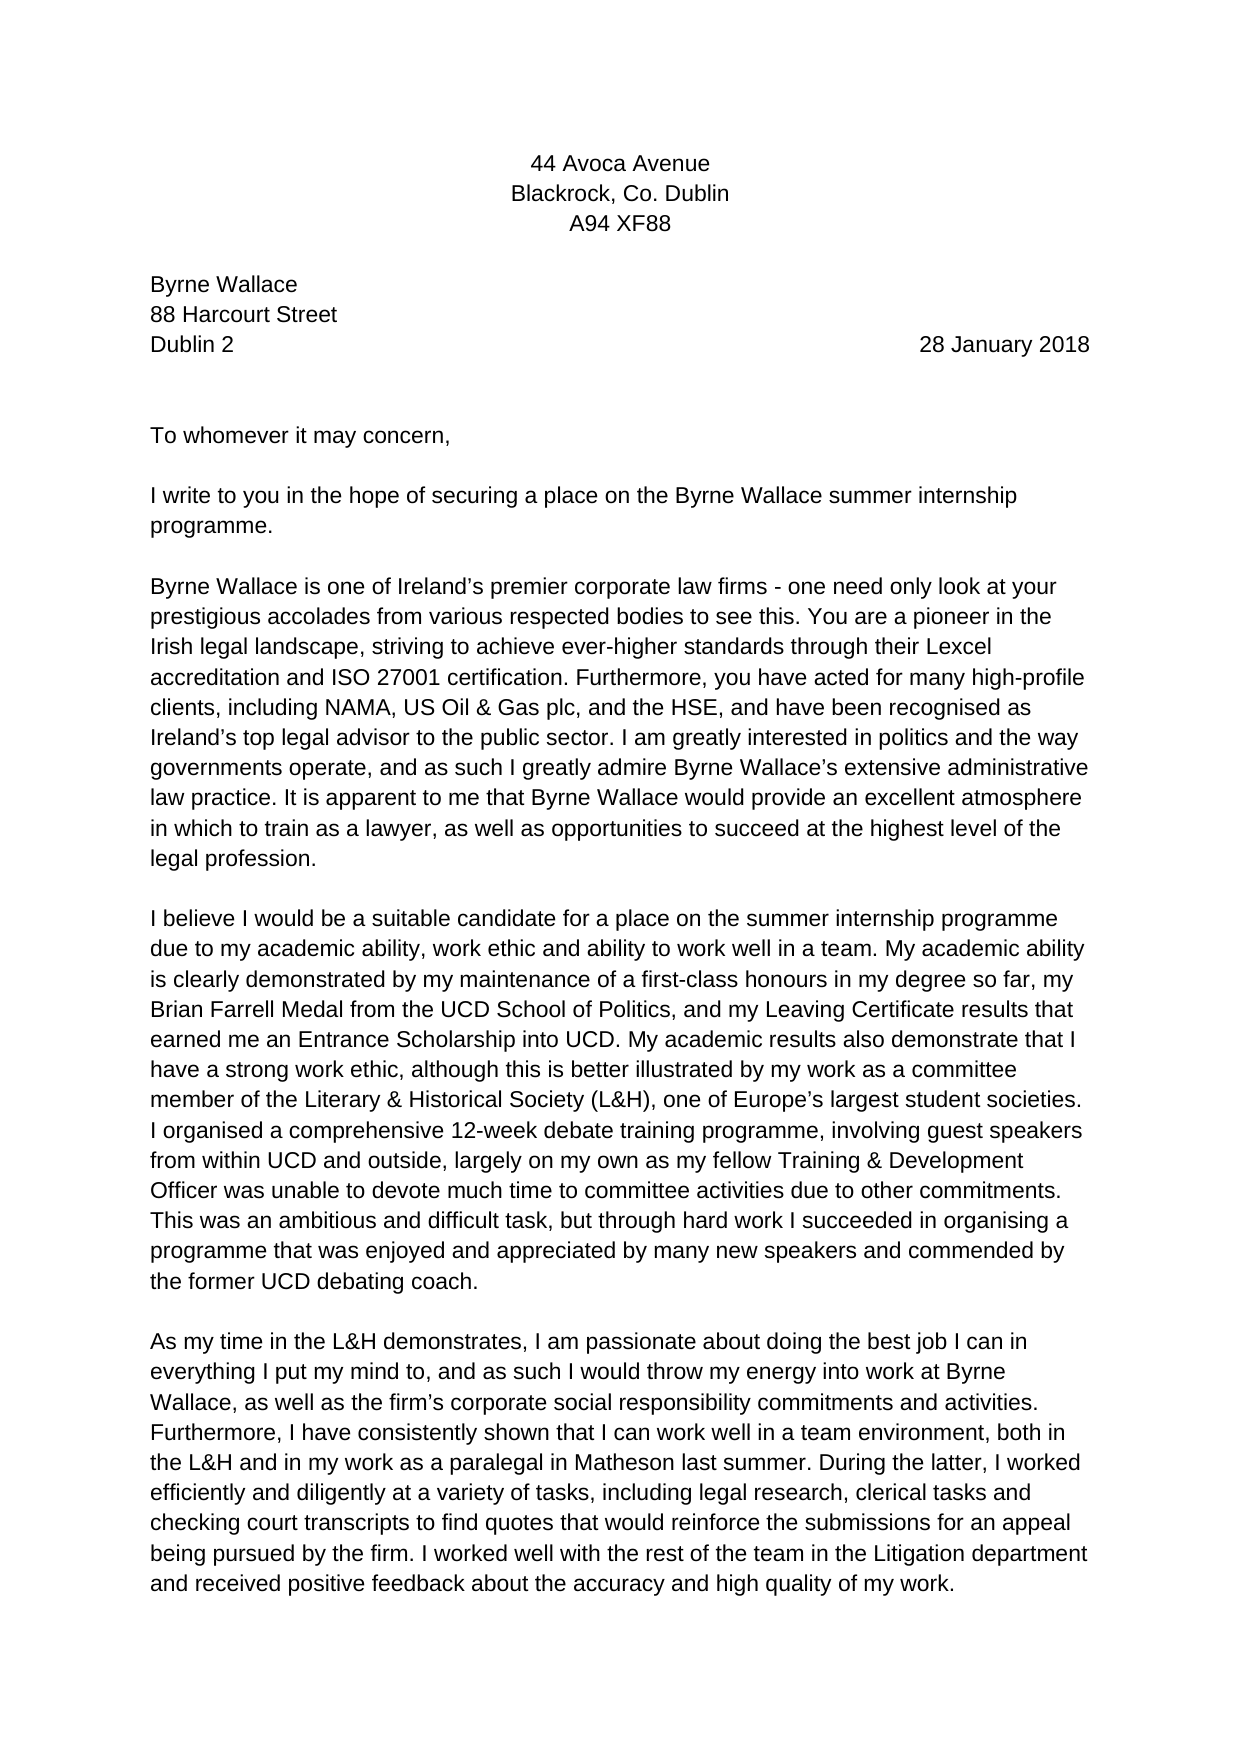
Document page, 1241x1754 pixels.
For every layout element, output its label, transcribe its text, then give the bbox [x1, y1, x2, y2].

text 44 Avoca Avenue [150, 150, 1090, 176]
text To whomever it may concern, [150, 422, 1090, 448]
text 88 Harcourt Street [150, 301, 1090, 327]
text I believe I would be a suitable candidate for a place on the summer internship programme due to my academic ability, work ethic and ability to work well in a team. My academic ability is clearly demonstrated by my maintenance of a first-class honours in my degree so far, my Brian Farrell Medal from the UCD School of Politics, and my Leaving Certificate results that earned me an Entrance Scholarship into UCD. My academic results also demonstrate that I have a strong work ethic, although this is better illustrated by my work as a committee member of the Literary & Historical Society (L&H), one of Europe’s largest student societies. I organised a comprehensive 12-week debate training programme, involving guest speakers from within UCD and outside, largely on my own as my fellow Training & Development Officer was unable to devote much time to committee activities due to other commitments. This was an ambitious and difficult task, but through hard work I succeeded in organising a programme that was enjoyed and appreciated by many new speakers and commended by the former UCD debating coach. [150, 905, 1090, 1294]
text Blackrock, Co. Dublin [150, 180, 1090, 207]
text As my time in the L&H demonstrates, I am passionate about doing the best job I can in everything I put my mind to, and as such I would throw my energy into work at Byrne Wallace, as well as the firm’s corporate social responsibility commitments and activities. Furthermore, I have consistently shown that I can work well in a team environment, both in the L&H and in my work as a paralegal in Matheson last summer. During the latter, I worked efficiently and diligently at a variety of tasks, including legal research, clerical tasks and checking court transcripts to find quotes that would reinforce the submissions for an appeal being pursued by the firm. I worked well with the rest of the team in the Litigation department and received positive feedback about the accuracy and high quality of my work. [150, 1328, 1090, 1596]
text I write to you in the hope of securing a place on the Byrne Wallace summer internship programme. [150, 482, 1090, 539]
text Byrne Wallace is one of Ireland’s premier corporate law firms - one need only look at your prestigious accolades from various respected bodies to see this. You are a pioneer in the Irish legal landscape, striving to achieve ever-higher standards through their Lexcel accreditation and ISO 27001 certification. Furthermore, you have acted for many high-profile clients, including NAMA, US Oil & Gas plc, and the HSE, and have been recognised as Ireland’s top legal advisor to the public sector. I am greatly interested in politics and the way governments operate, and as such I greatly admire Byrne Wallace’s extensive administrative law practice. It is apparent to me that Byrne Wallace would provide an excellent atmosphere in which to train as a lawyer, as well as opportunities to succeed at the highest level of the legal profession. [150, 573, 1090, 871]
text Byrne Wallace [150, 271, 1090, 297]
text Dublin 2 28 January 2018 [150, 331, 1090, 358]
text A94 XF88 [150, 210, 1090, 237]
